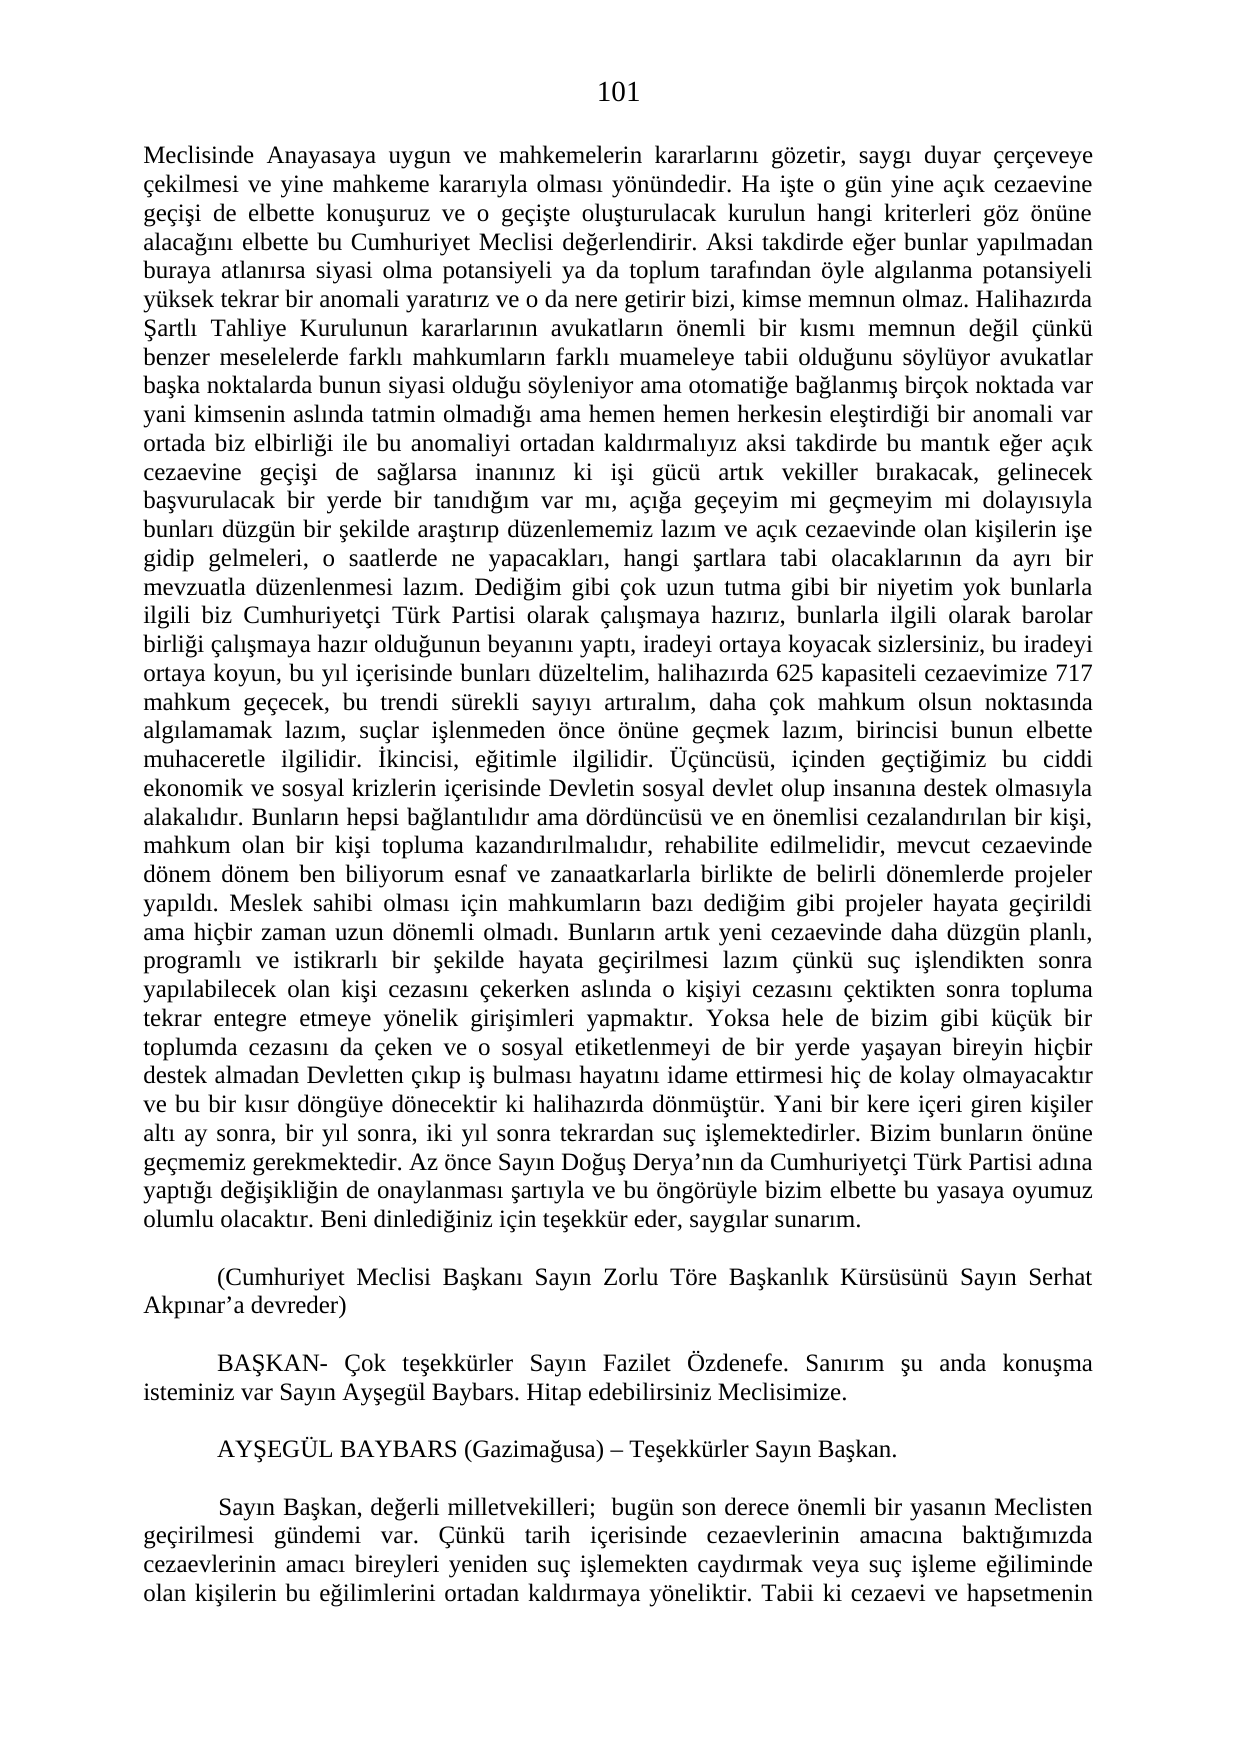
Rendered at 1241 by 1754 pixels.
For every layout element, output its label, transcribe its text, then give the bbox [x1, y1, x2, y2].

text AYŞEGÜL BAYBARS (Gazimağusa) – Teşekkürler Sayın Başkan. [143, 1434, 1094, 1463]
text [143, 140, 1094, 1233]
text (Cumhuriyet Meclisi Başkanı Sayın Zorlu Töre Başkanlık Kürsüsünü Sayın Serhat Akpınar’a devreder) [143, 1262, 1094, 1319]
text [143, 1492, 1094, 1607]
text BAŞKAN- Çok teşekkürler Sayın Fazilet Özdenefe. Sanırım şu anda konuşma isteminiz var Sayın Ayşegül Baybars. Hitap edebilirsiniz Meclisimize. [143, 1348, 1094, 1405]
